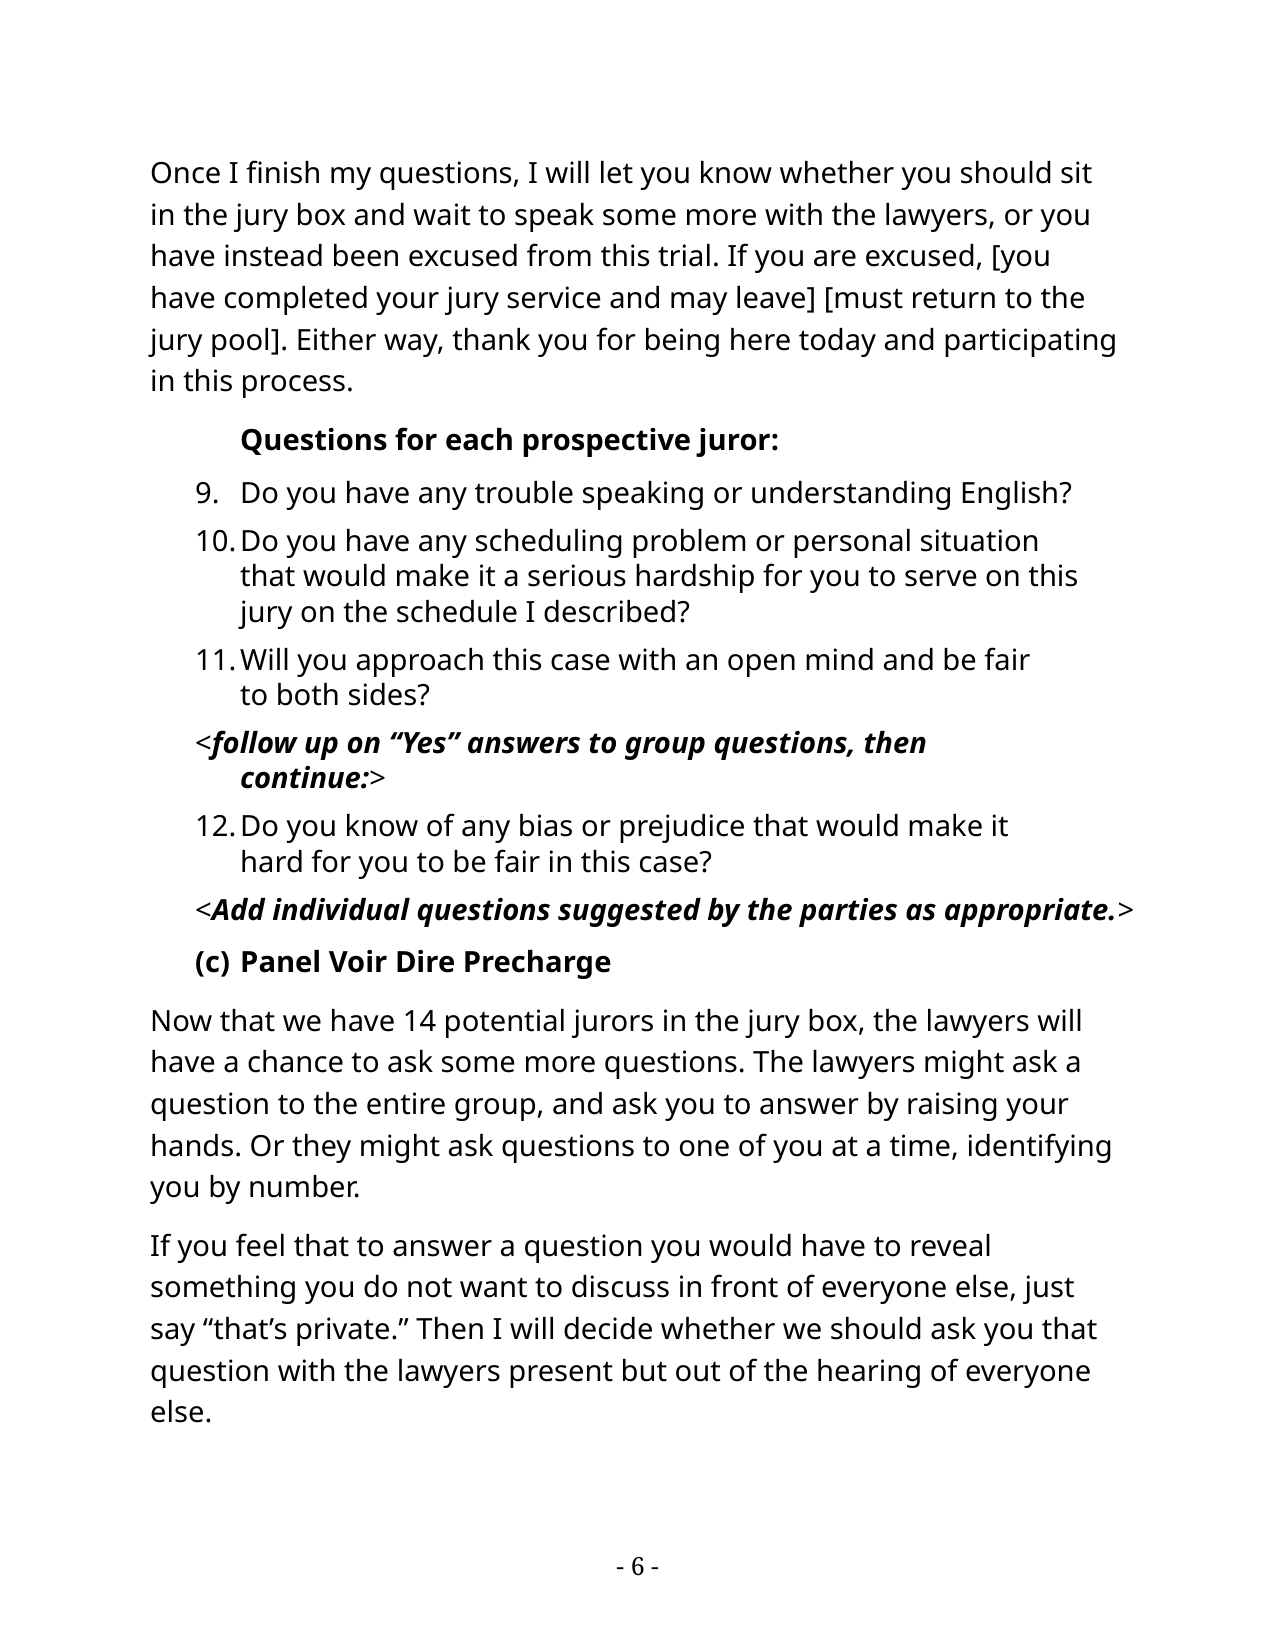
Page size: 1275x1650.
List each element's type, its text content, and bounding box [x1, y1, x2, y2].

text Now that we have 14 potential jurors in the jury box, the lawyers will have a chance to ask some more questions. The lawyers might ask a question to the entire group, and ask you to answer by raising your hands. Or they might ask questions to one of you at a time, identifying you by number. [150, 998, 1125, 1206]
text <follow up on “Yes” answers to group questions, then continue:> [195, 725, 1080, 796]
list Panel Voir Dire Precharge [195, 939, 1125, 981]
list Will you approach this case with an open mind and be fair to both sides? [195, 642, 1080, 712]
list Do you have any trouble speaking or understanding English? [195, 475, 1080, 510]
list Do you have any scheduling problem or personal situation that would make it a serious hardship for you to serve on this jury on the schedule I described? [195, 523, 1080, 629]
text Once I finish my questions, I will let you know whether you should sit in the jury box and wait to speak some more with the lawyers, or you have instead been excused from this trial. If you are excused, [you have completed your jury service and may leave] [must return to the jury pool]. Either way, thank you for being here today and participating in this process. [150, 150, 1125, 400]
text Questions for each prospective juror: [240, 417, 1125, 458]
list Do you know of any bias or prejudice that would make it hard for you to be fair in this case? [195, 808, 1080, 879]
text <Add individual questions suggested by the parties as appropriate.> [195, 892, 1153, 927]
text If you feel that to answer a question you would have to reveal something you do not want to discuss in front of everyone else, just say “that’s private.” Then I will decide whether we should ask you that question with the lawyers present but out of the hearing of everyone else. [150, 1223, 1125, 1431]
